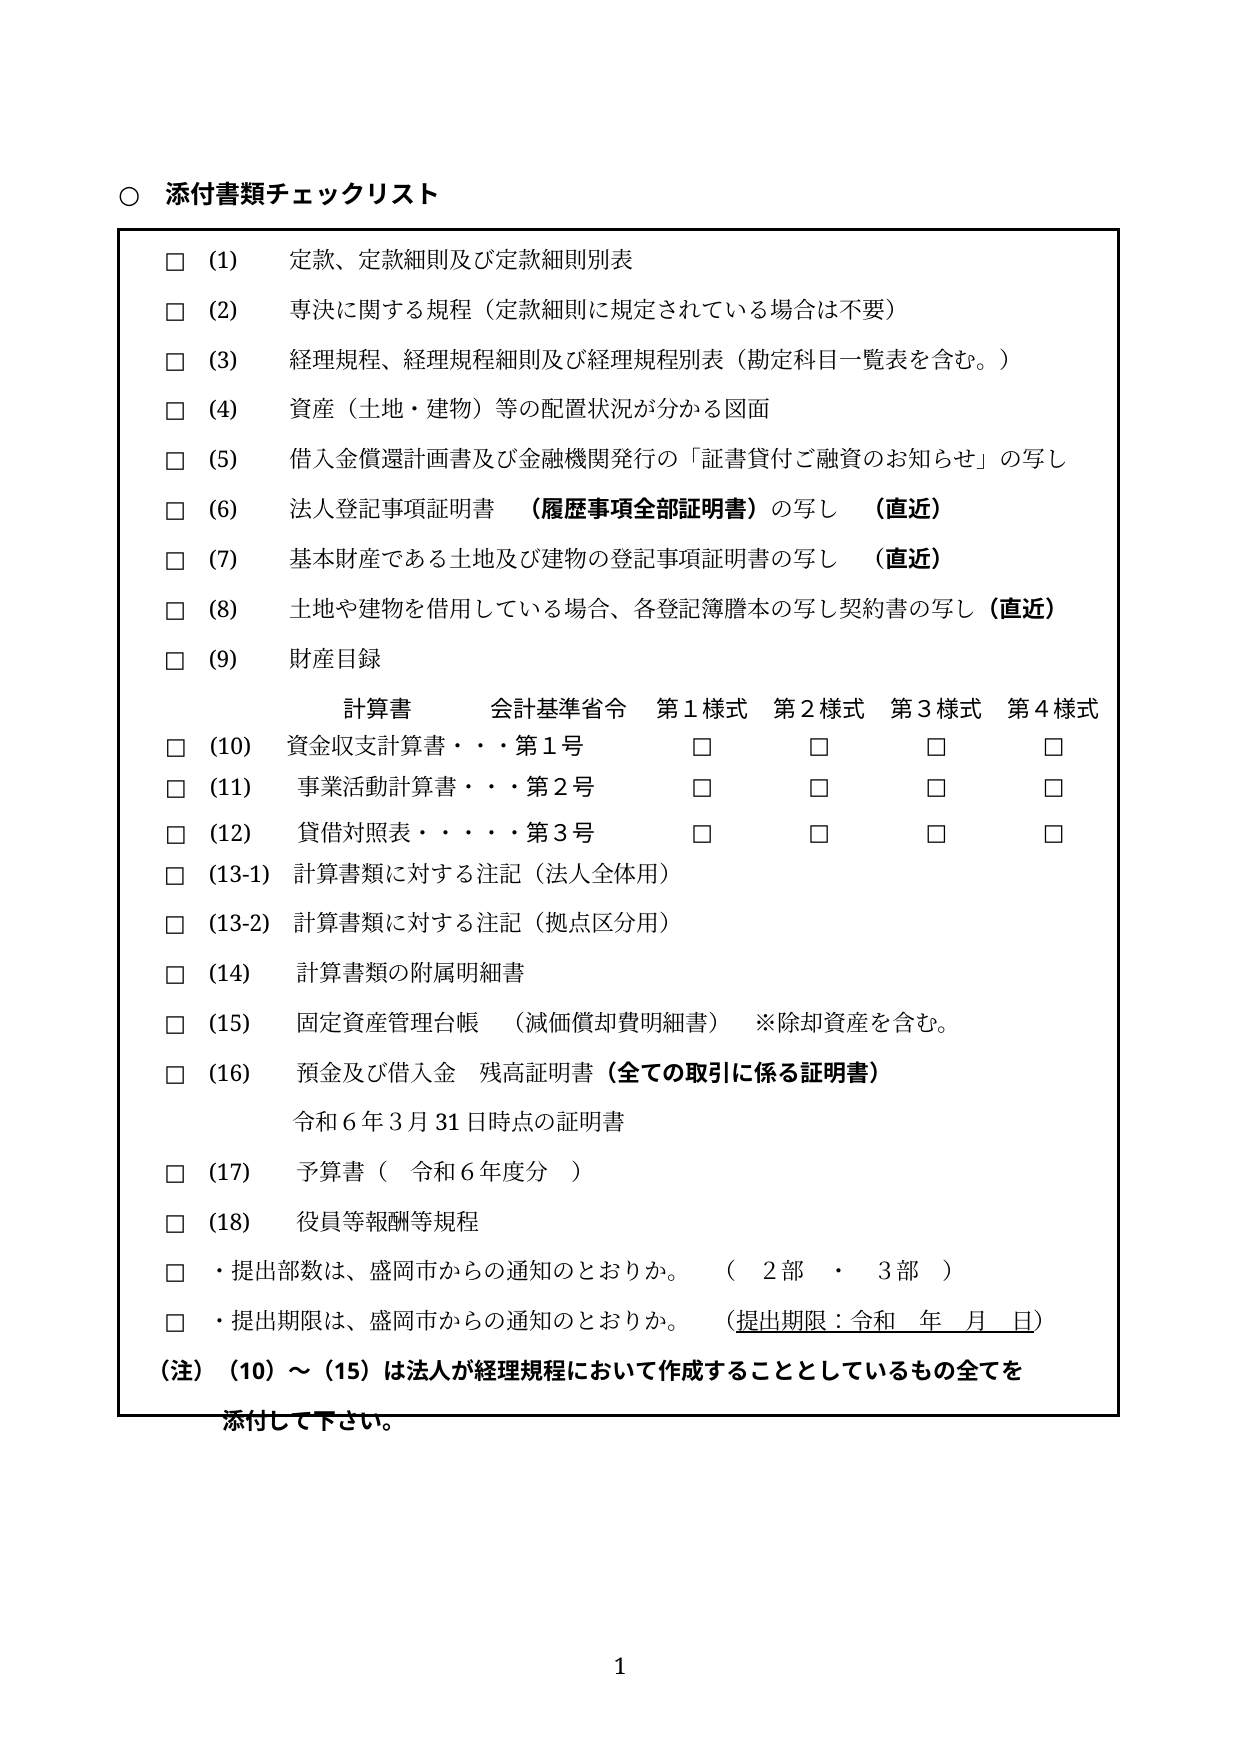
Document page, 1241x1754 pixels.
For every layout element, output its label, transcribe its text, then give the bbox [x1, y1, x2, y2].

table_header 第２様式 [760, 691, 877, 724]
table_cell □ [643, 724, 760, 765]
table_cell □ [760, 765, 877, 807]
table_header 計算書 [156, 691, 474, 724]
text □ (13-1) 計算書類に対する注記（法人全体用） [164, 856, 1117, 889]
table_cell □ [643, 765, 760, 807]
table_cell □ [760, 724, 877, 765]
text □ (15) 固定資産管理台帳 （減価償却費明細書） ※除却資産を含む。 [141, 1005, 1117, 1038]
text □ (8) 土地や建物を借用している場合、各登記簿謄本の写し契約書の写し（直近） [141, 591, 1117, 624]
table_header 第１様式 [643, 691, 760, 724]
text （注）（10）～（15）は法人が経理規程において作成することとしているもの全てを [120, 1353, 1117, 1386]
table_header 第４様式 [995, 691, 1112, 724]
text □ (9) 財産目録 [164, 641, 1117, 674]
text □ (13-2) 計算書類に対する注記（拠点区分用） [164, 905, 1117, 938]
text 添付して下さい。 [118, 1403, 1122, 1436]
table_cell □ [878, 807, 995, 856]
text □ (5) 借入金償還計画書及び金融機関発行の「証書貸付ご融資のお知らせ」の写し [141, 441, 1117, 474]
text □ (16) 預金及び借入金 残高証明書（全ての取引に係る証明書） [141, 1054, 1117, 1088]
table_cell □ [878, 765, 995, 807]
text 令和６年３月31日時点の証明書 [141, 1104, 1117, 1137]
table_header 第３様式 [878, 691, 995, 724]
text □ (4) 資産（土地・建物）等の配置状況が分かる図面 [141, 392, 1117, 425]
table_header 会計基準省令 [474, 691, 643, 724]
text □ (17) 予算書（ 令和６年度分 ） [141, 1154, 1117, 1187]
text □ (7) 基本財産である土地及び建物の登記事項証明書の写し （直近） [141, 541, 1117, 574]
text □ (6) 法人登記事項証明書 （履歴事項全部証明書）の写し （直近） [141, 491, 1117, 524]
table_cell □ [878, 724, 995, 765]
table_cell □ [995, 807, 1112, 856]
text □ (1) 定款、定款細則及び定款細則別表 [141, 242, 1117, 276]
table_cell □ (11) 事業活動計算書・・・第２号 [156, 765, 643, 807]
table_cell □ [995, 724, 1112, 765]
text □ (2) 専決に関する規程（定款細則に規定されている場合は不要） [141, 292, 1117, 325]
text ○ 添付書類チェックリスト [118, 177, 1122, 211]
text □ (14) 計算書類の附属明細書 [141, 955, 1117, 988]
text □ (3) 経理規程、経理規程細則及び経理規程別表（勘定科目一覧表を含む。） [141, 342, 1117, 375]
table_cell □ [995, 765, 1112, 807]
table_cell □ (10) 資金収支計算書・・・第１号 [156, 724, 643, 765]
table_cell □ (12) 貸借対照表・・・・・第３号 [156, 807, 643, 856]
text □ (18) 役員等報酬等規程 [141, 1204, 1117, 1237]
text □ ・提出部数は、盛岡市からの通知のとおりか。 （ ２部 ・ ３部 ） [141, 1253, 1117, 1287]
table_cell □ [643, 807, 760, 856]
table_cell □ [760, 807, 877, 856]
text □ ・提出期限は、盛岡市からの通知のとおりか。 （提出期限：令和 年 月 日） [141, 1303, 1117, 1336]
